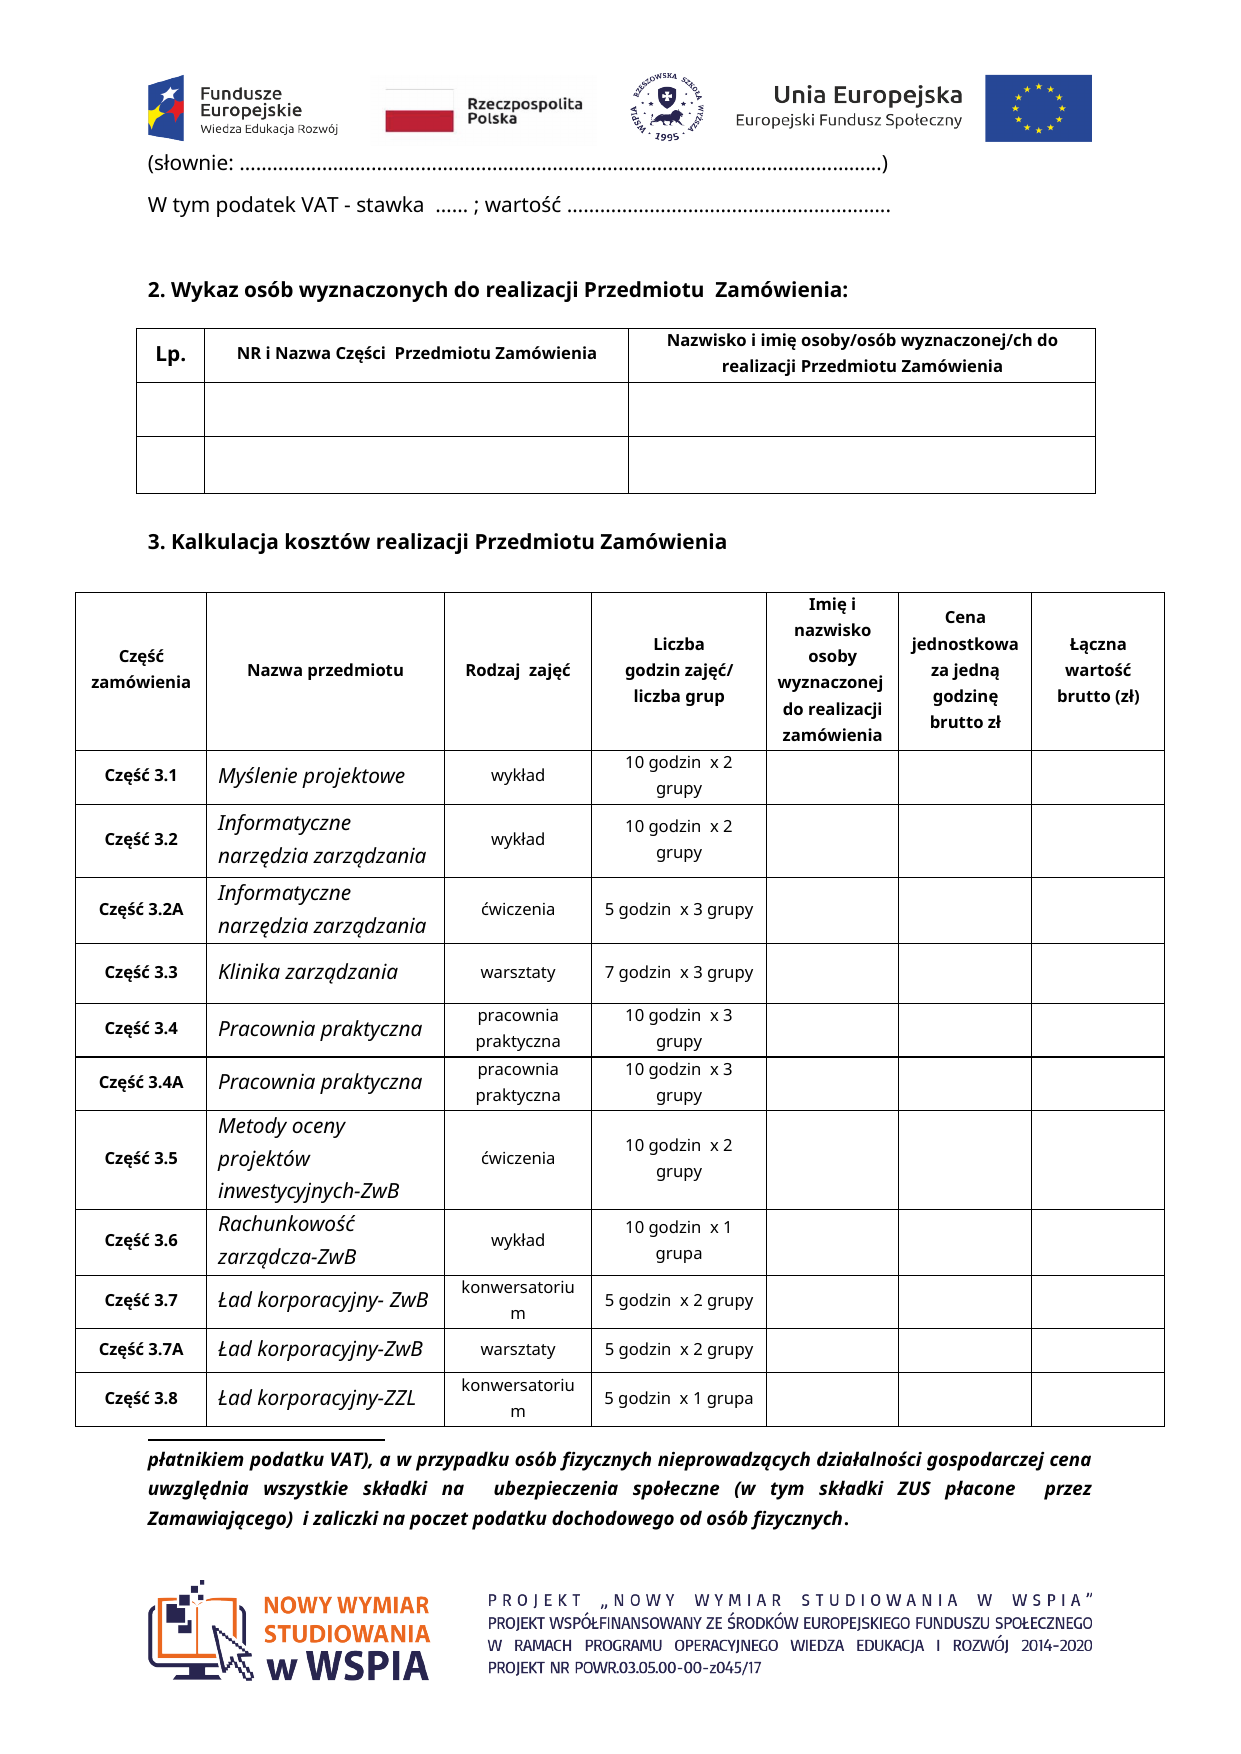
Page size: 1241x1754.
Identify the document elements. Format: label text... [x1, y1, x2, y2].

table_cell [1032, 751, 1164, 803]
table_cell Klinika zarządzania [207, 944, 444, 1003]
table_cell Ład korporacyjny-ZZL [207, 1373, 444, 1426]
table_cell Informatyczne narzędzia zarządzania [207, 805, 444, 877]
table_header NR i Nazwa Części Przedmiotu Zamówienia [205, 329, 628, 382]
table_cell warsztaty [445, 944, 591, 1003]
table_cell [767, 1276, 898, 1328]
table_header Imię i nazwisko osoby wyznaczonej do realizacji zamówienia [767, 593, 898, 750]
table_cell [899, 878, 1031, 943]
table_cell [899, 1276, 1031, 1328]
table_cell [629, 437, 1095, 493]
table_cell [137, 437, 204, 493]
table_cell [899, 1329, 1031, 1372]
table_cell [1032, 944, 1164, 1003]
table_cell [767, 805, 898, 877]
table_cell [205, 437, 628, 493]
picture [148, 1580, 1092, 1681]
table_cell konwersatorium [445, 1373, 591, 1426]
table_header Nazwa przedmiotu [207, 593, 444, 750]
table_cell Część 3.3 [76, 944, 206, 1003]
table_cell 10 godzin x 2 grupy [592, 751, 766, 803]
table_cell wykład [445, 751, 591, 803]
list W tym podatek VAT - stawka …… ; wartość ………………………………………………….. [148, 190, 1093, 219]
table_cell Część 3.4A [76, 1058, 206, 1110]
table_cell [767, 1373, 898, 1426]
table_cell wykład [445, 1210, 591, 1274]
table_cell [1032, 878, 1164, 943]
table_header Liczba godzin zajęć/ liczba grup [592, 593, 766, 750]
table_cell [767, 1004, 898, 1056]
table_cell Ład korporacyjny- ZwB [207, 1276, 444, 1328]
table_cell Część 3.8 [76, 1373, 206, 1426]
table_cell [767, 944, 898, 1003]
table_cell [899, 1004, 1031, 1056]
table_cell [767, 878, 898, 943]
table_cell [899, 1111, 1031, 1208]
table_cell 10 godzin x 1 grupa [592, 1210, 766, 1274]
table_cell ćwiczenia [445, 878, 591, 943]
table_cell Rachunkowość zarządcza-ZwB [207, 1210, 444, 1274]
table_cell Pracownia praktyczna [207, 1004, 444, 1056]
table_cell wykład [445, 805, 591, 877]
table_cell Część 3.5 [76, 1111, 206, 1208]
table_cell [899, 751, 1031, 803]
table_cell 5 godzin x 2 grupy [592, 1276, 766, 1328]
table_cell pracownia praktyczna [445, 1058, 591, 1110]
table_cell 10 godzin x 3 grupy [592, 1004, 766, 1056]
table_cell [899, 805, 1031, 877]
table_cell Część 3.2 [76, 805, 206, 877]
table_cell ćwiczenia [445, 1111, 591, 1208]
table_cell [205, 383, 628, 436]
table_header Część zamówienia [76, 593, 206, 750]
table_header Lp. [137, 329, 204, 382]
picture [148, 73, 1092, 146]
table_cell [899, 1210, 1031, 1274]
table_cell [767, 1111, 898, 1208]
table_cell [899, 944, 1031, 1003]
table_cell 5 godzin x 2 grupy [592, 1329, 766, 1372]
table_cell [767, 1329, 898, 1372]
list 3. Kalkulacja kosztów realizacji Przedmiotu Zamówienia [148, 527, 1093, 555]
table_cell Część 3.1 [76, 751, 206, 803]
table_cell Część 3.2A [76, 878, 206, 943]
table_cell 7 godzin x 3 grupy [592, 944, 766, 1003]
table_header Nazwisko i imię osoby/osób wyznaczonej/ch do realizacji Przedmiotu Zamówienia [629, 329, 1095, 382]
table_cell [137, 383, 204, 436]
table_cell [767, 751, 898, 803]
table_cell Część 3.7A [76, 1329, 206, 1372]
table_cell [1032, 1058, 1164, 1110]
table_cell Część 3.6 [76, 1210, 206, 1274]
table_header Łączna wartość brutto (zł) [1032, 593, 1164, 750]
table_cell pracownia praktyczna [445, 1004, 591, 1056]
table_cell [899, 1373, 1031, 1426]
table_cell [1032, 1210, 1164, 1274]
table_cell [1032, 1276, 1164, 1328]
table_cell [1032, 1329, 1164, 1372]
table_cell warsztaty [445, 1329, 591, 1372]
table_cell [767, 1058, 898, 1110]
table_cell Część 3.7 [76, 1276, 206, 1328]
table_cell [1032, 1004, 1164, 1056]
table_cell Część 3.4 [76, 1004, 206, 1056]
table_cell [1032, 1373, 1164, 1426]
table_cell [767, 1210, 898, 1274]
table_cell 5 godzin x 3 grupy [592, 878, 766, 943]
table_cell Pracownia praktyczna [207, 1058, 444, 1110]
table_header Rodzaj zajęć [445, 593, 591, 750]
table_cell Informatyczne narzędzia zarządzania [207, 878, 444, 943]
table_cell 5 godzin x 1 grupa [592, 1373, 766, 1426]
table_cell [1032, 1111, 1164, 1208]
table_cell Myślenie projektowe [207, 751, 444, 803]
table_cell [629, 383, 1095, 436]
table_cell konwersatorium [445, 1276, 591, 1328]
table_cell Ład korporacyjny-ZwB [207, 1329, 444, 1372]
table_header Cena jednostkowa za jedną godzinę brutto zł [899, 593, 1031, 750]
table_cell [899, 1058, 1031, 1110]
table_cell 10 godzin x 2 grupy [592, 805, 766, 877]
table_cell 10 godzin x 2 grupy [592, 1111, 766, 1208]
text 2. Wykaz osób wyznaczonych do realizacji Przedmiotu Zamówienia: [148, 275, 1056, 304]
table_cell 10 godzin x 3 grupy [592, 1058, 766, 1110]
table_cell Metody oceny projektów inwestycyjnych-ZwB [207, 1111, 444, 1208]
table_cell [1032, 805, 1164, 877]
list (słownie: ………………………………………………………………………………………………………) [148, 148, 1093, 176]
